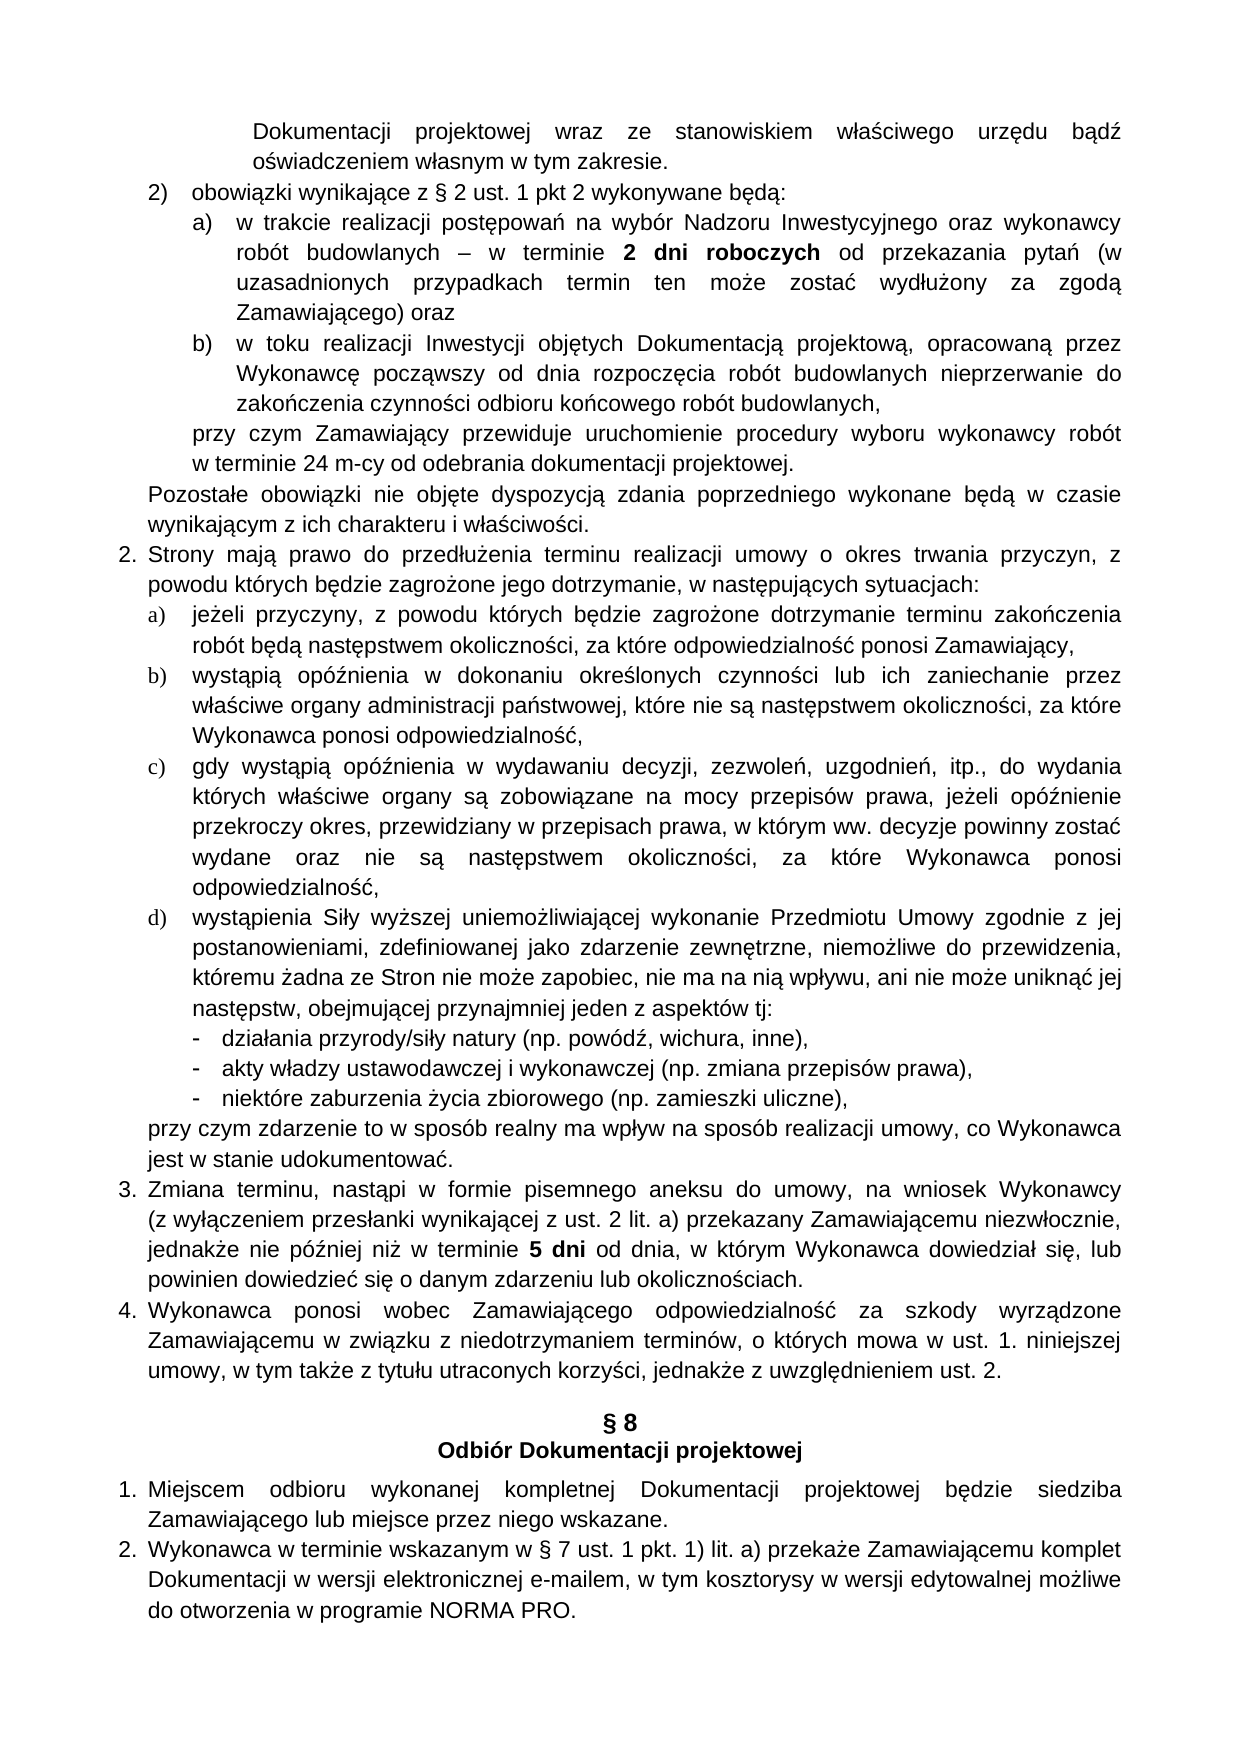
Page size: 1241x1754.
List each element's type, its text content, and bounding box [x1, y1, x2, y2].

list niektóre zaburzenia życia zbiorowego (np. zamieszki uliczne), [192, 1085, 1122, 1112]
list Wykonawca w terminie wskazanym w § 7 ust. 1 pkt. 1) lit. a) przekaże Zamawiającemu komplet Dokumentacji w wersji elektronicznej e-mailem, w tym kosztorysy w wersji edytowalnej możliwe do otworzenia w programie NORMA PRO. [118, 1536, 1122, 1623]
list obowiązki wynikające z § 2 ust. 1 pkt 2 wykonywane będą: [148, 178, 1122, 205]
list jeżeli przyczyny, z powodu których będzie zagrożone dotrzymanie terminu zakończenia robót będą następstwem okoliczności, za które odpowiedzialność ponosi Zamawiający, [148, 601, 1122, 658]
list wystąpią opóźnienia w dokonaniu określonych czynności lub ich zaniechanie przez właściwe organy administracji państwowej, które nie są następstwem okoliczności, za które Wykonawca ponosi odpowiedzialność, [148, 662, 1122, 749]
list Zmiana terminu, nastąpi w formie pisemnego aneksu do umowy, na wniosek Wykonawcy (z wyłączeniem przesłanki wynikającej z ust. 2 lit. a) przekazany Zamawiającemu niezwłocznie, jednakże nie później niż w terminie 5 dni od dnia, w którym Wykonawca dowiedział się, lub powinien dowiedzieć się o danym zdarzeniu lub okolicznościach. [118, 1176, 1122, 1293]
list działania przyrody/siły natury (np. powódź, wichura, inne), [192, 1025, 1122, 1051]
list Wykonawca ponosi wobec Zamawiającego odpowiedzialność za szkody wyrządzone Zamawiającemu w związku z niedotrzymaniem terminów, o których mowa w ust. 1. niniejszej umowy, w tym także z tytułu utraconych korzyści, jednakże z uwzględnieniem ust. 2. [118, 1297, 1122, 1383]
list Miejscem odbioru wykonanej kompletnej Dokumentacji projektowej będzie siedziba Zamawiającego lub miejsce przez niego wskazane. [118, 1476, 1122, 1532]
list gdy wystąpią opóźnienia w wydawaniu decyzji, zezwoleń, uzgodnień, itp., do wydania których właściwe organy są zobowiązane na mocy przepisów prawa, jeżeli opóźnienie przekroczy okres, przewidziany w przepisach prawa, w którym ww. decyzje powinny zostać wydane oraz nie są następstwem okoliczności, za które Wykonawca ponosi odpowiedzialność, [148, 753, 1122, 900]
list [215, 118, 1122, 175]
list w trakcie realizacji postępowań na wybór Nadzoru Inwestycyjnego oraz wykonawcy robót budowlanych – w terminie 2 dni roboczych od przekazania pytań (w uzasadnionych przypadkach termin ten może zostać wydłużony za zgodą Zamawiającego) oraz [192, 209, 1122, 326]
text przy czym zdarzenie to w sposób realny ma wpływ na sposób realizacji umowy, co Wykonawca jest w stanie udokumentować. [148, 1115, 1122, 1172]
list akty władzy ustawodawczej i wykonawczej (np. zmiana przepisów prawa), [192, 1055, 1122, 1081]
list wystąpienia Siły wyższej uniemożliwiającej wykonanie Przedmiotu Umowy zgodnie z jej postanowieniami, zdefiniowanej jako zdarzenie zewnętrzne, niemożliwe do przewidzenia, któremu żadna ze Stron nie może zapobiec, nie ma na nią wpływu, ani nie może uniknąć jej następstw, obejmującej przynajmniej jeden z aspektów tj: [148, 904, 1122, 1021]
list przy czym Zamawiający przewiduje uruchomienie procedury wyboru wykonawcy robót w terminie 24 m-cy od odebrania dokumentacji projektowej. [192, 420, 1122, 477]
subtitle § 8 Odbiór Dokumentacji projektowej [118, 1408, 1122, 1463]
list Strony mają prawo do przedłużenia terminu realizacji umowy o okres trwania przyczyn, z powodu których będzie zagrożone jego dotrzymanie, w następujących sytuacjach: [118, 541, 1122, 598]
list w toku realizacji Inwestycji objętych Dokumentacją projektową, opracowaną przez Wykonawcę począwszy od dnia rozpoczęcia robót budowlanych nieprzerwanie do zakończenia czynności odbioru końcowego robót budowlanych, [192, 329, 1122, 416]
text Pozostałe obowiązki nie objęte dyspozycją zdania poprzedniego wykonane będą w czasie wynikającym z ich charakteru i właściwości. [148, 481, 1122, 537]
